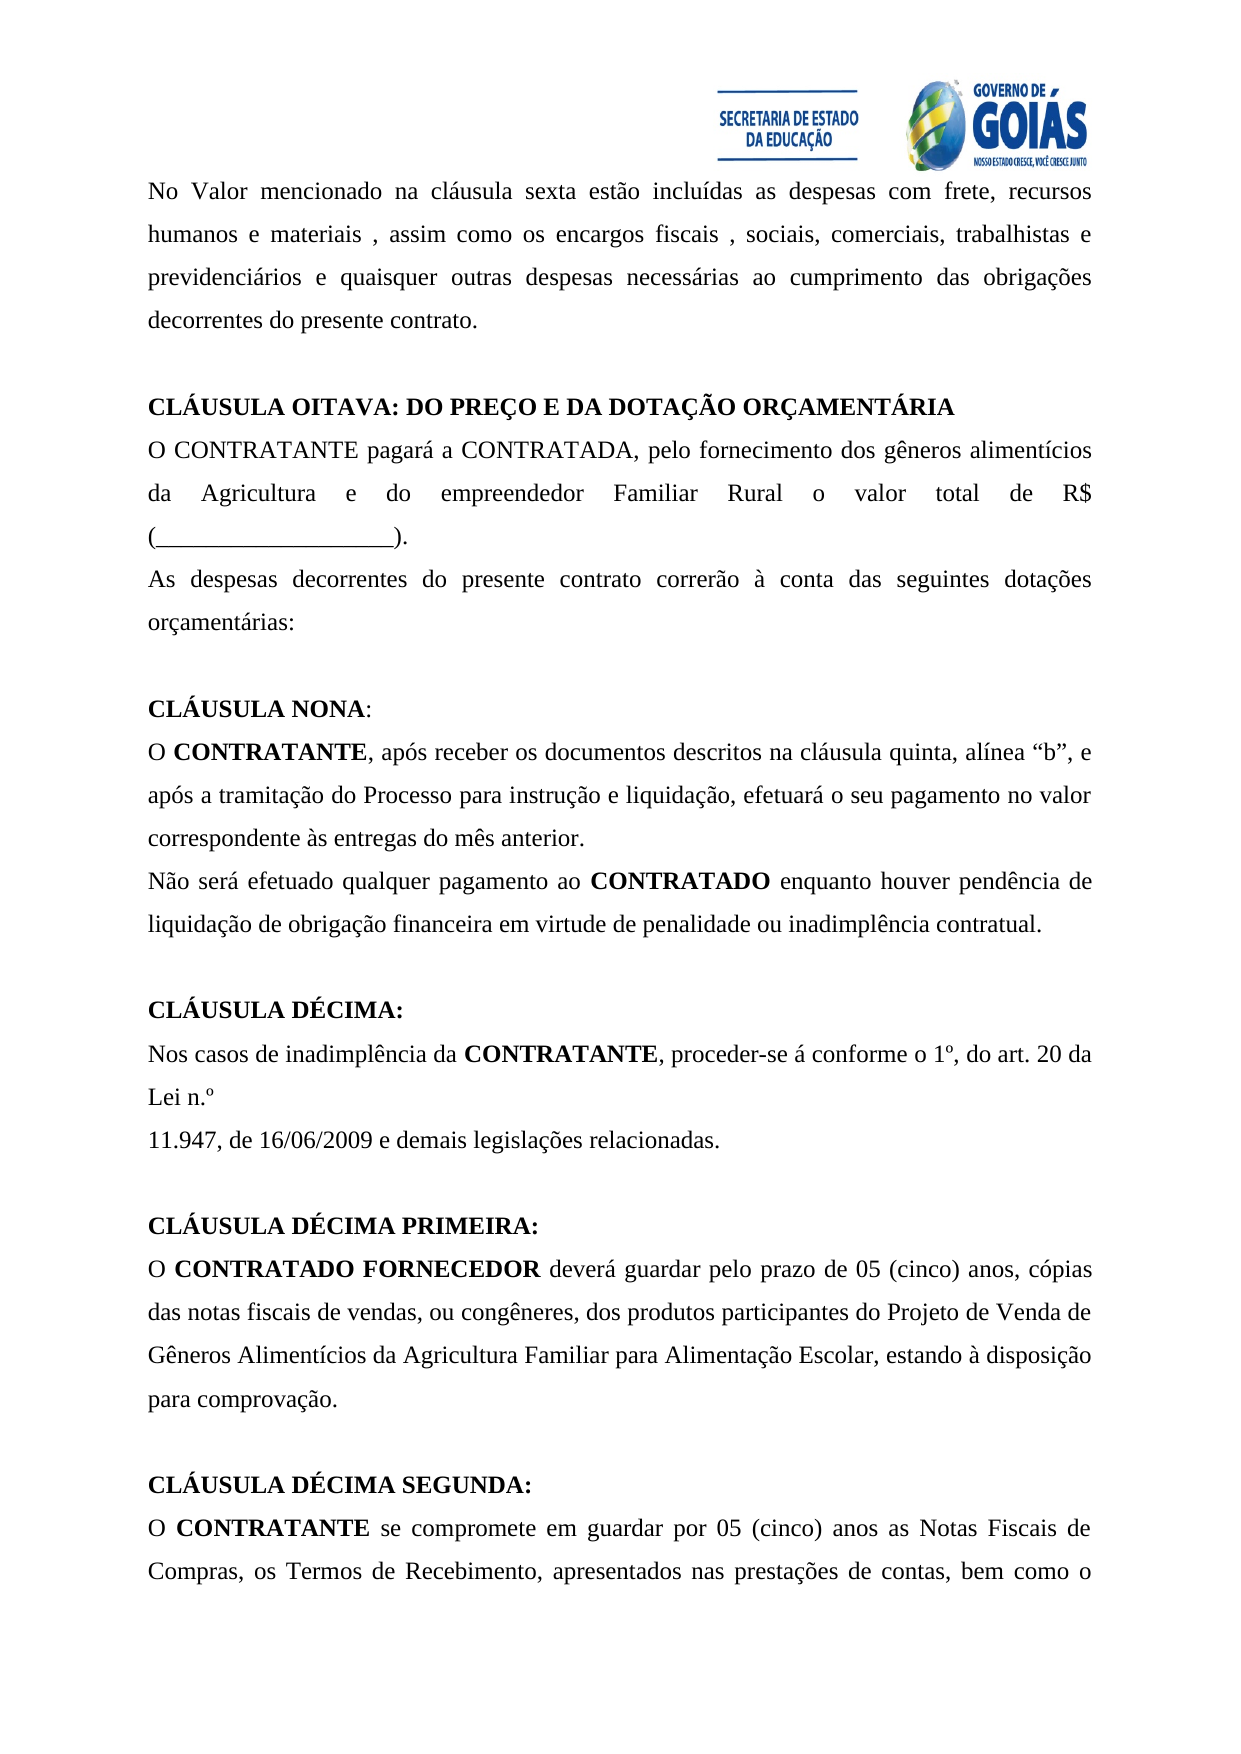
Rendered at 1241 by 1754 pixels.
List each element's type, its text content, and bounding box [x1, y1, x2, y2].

text CLÁUSULA NONA: [148, 694, 1092, 722]
text As despesas decorrentes do presente contrato correrão à conta das seguintes dotações orçamentárias: [148, 564, 1092, 636]
text 11.947, de 16/06/2009 e demais legislações relacionadas. [148, 1125, 1092, 1154]
text O CONTRATANTE pagará a CONTRATADA, pelo fornecimento dos gêneros alimentícios da Agricultura e do empreendedor Familiar Rural o valor total de R$ (___________________). [148, 435, 1092, 550]
text CLÁUSULA DÉCIMA PRIMEIRA: [148, 1211, 1092, 1240]
text CLÁUSULA DÉCIMA SEGUNDA: [148, 1470, 1092, 1499]
text Nos casos de inadimplência da CONTRATANTE, proceder-se á conforme o 1º, do art. 20 da Lei n.º [148, 1039, 1092, 1111]
text CLÁUSULA DÉCIMA: [148, 996, 1092, 1024]
text No Valor mencionado na cláusula sexta estão incluídas as despesas com frete, recursos humanos e materiais , assim como os encargos fiscais , sociais, comerciais, trabalhistas e previdenciários e quaisquer outras despesas necessárias ao cumprimento das obrigações decorrentes do presente contrato. [148, 176, 1092, 334]
text O CONTRATADO FORNECEDOR deverá guardar pelo prazo de 05 (cinco) anos, cópias das notas fiscais de vendas, ou congêneres, dos produtos participantes do Projeto de Venda de Gêneros Alimentícios da Agricultura Familiar para Alimentação Escolar, estando à disposição para comprovação. [148, 1254, 1092, 1412]
picture [712, 73, 1093, 177]
text O CONTRATANTE, após receber os documentos descritos na cláusula quinta, alínea “b”, e após a tramitação do Processo para instrução e liquidação, efetuará o seu pagamento no valor correspondente às entregas do mês anterior. [148, 737, 1092, 852]
text CLÁUSULA OITAVA: DO PREÇO E DA DOTAÇÃO ORÇAMENTÁRIA [148, 392, 1092, 421]
text Não será efetuado qualquer pagamento ao CONTRATADO enquanto houver pendência de liquidação de obrigação financeira em virtude de penalidade ou inadimplência contratual. [148, 866, 1092, 938]
